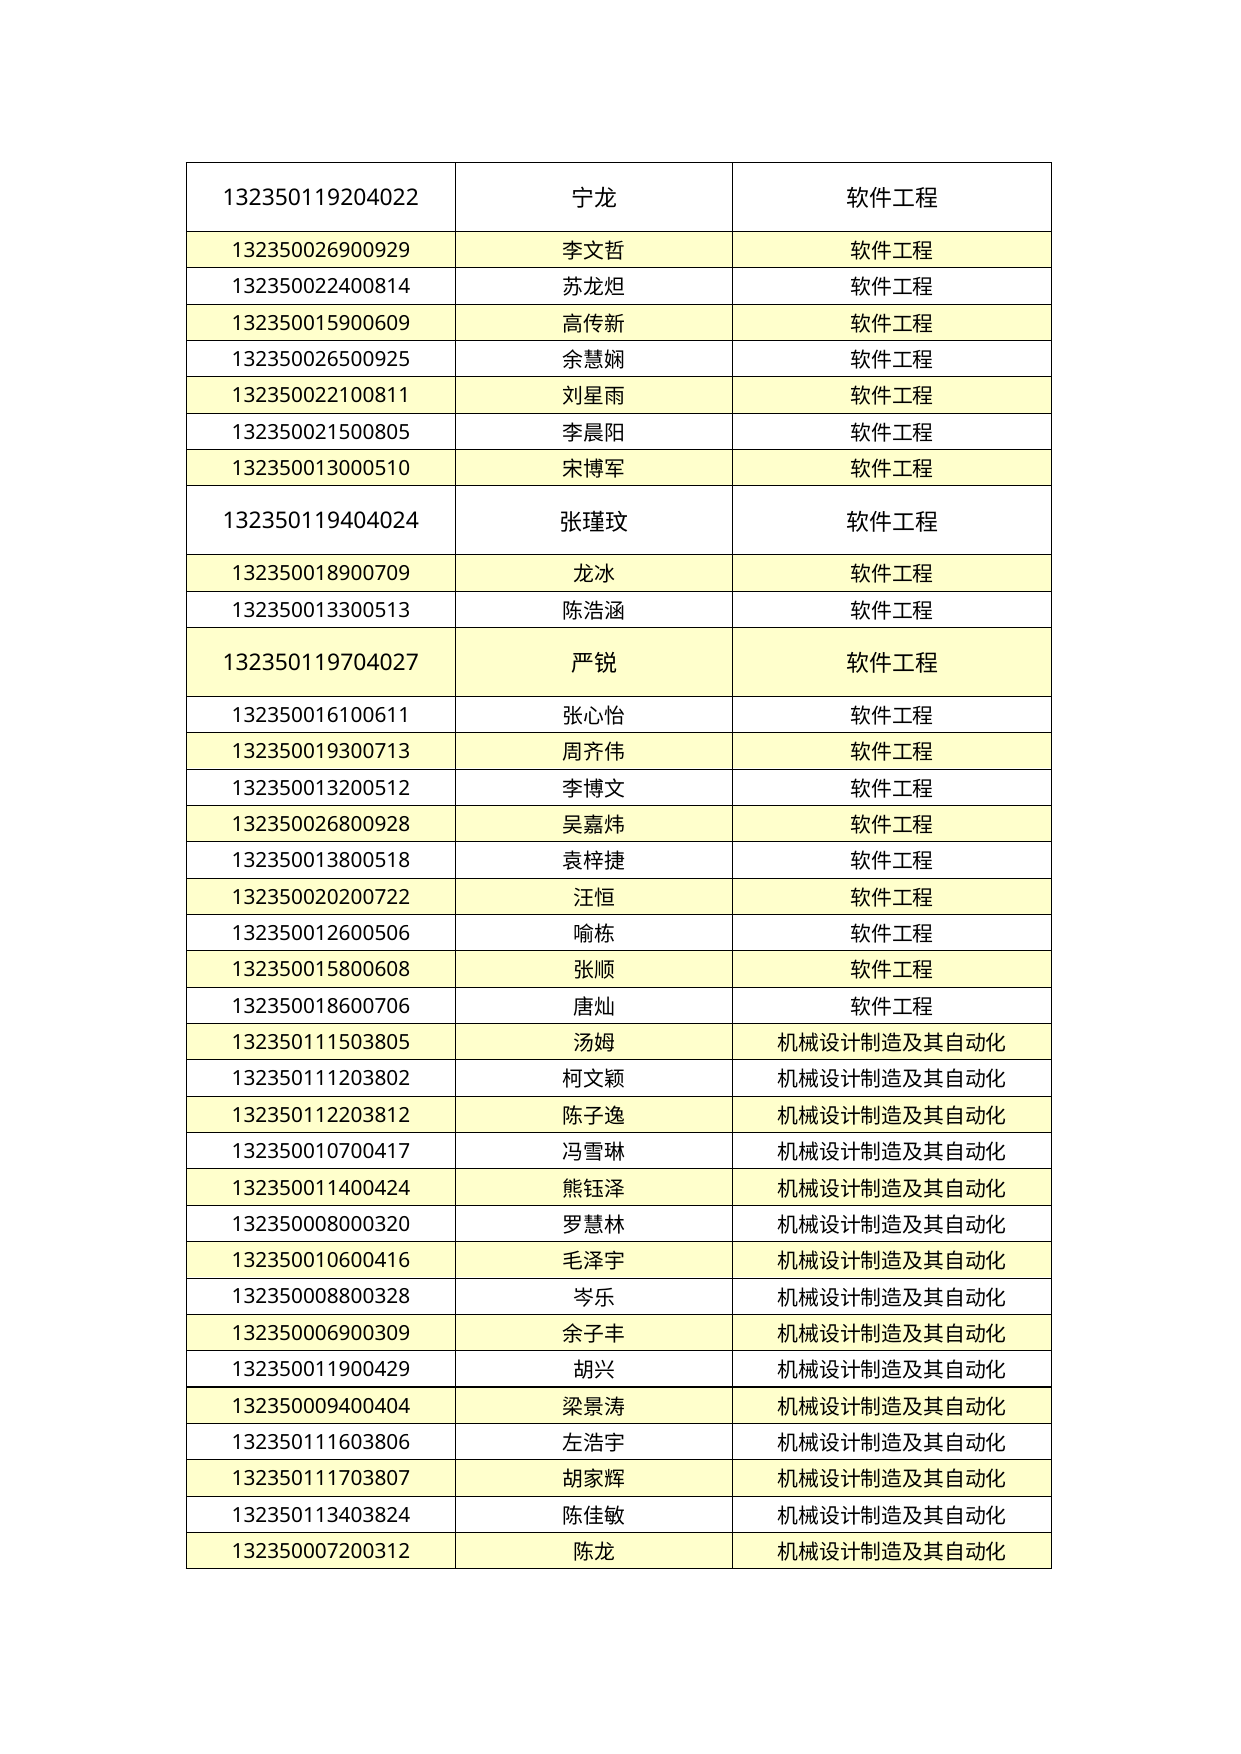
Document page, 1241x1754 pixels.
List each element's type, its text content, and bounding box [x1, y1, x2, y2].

table_cell 132350111503805 [187, 1024, 455, 1059]
table_cell 软件工程 [733, 305, 1051, 340]
table_cell 机械设计制造及其自动化 [733, 1206, 1051, 1241]
table_cell 高传新 [456, 305, 732, 340]
table_cell 机械设计制造及其自动化 [733, 1242, 1051, 1277]
table_cell 132350111603806 [187, 1424, 455, 1459]
table_cell 毛泽宇 [456, 1242, 732, 1277]
table_cell 132350026900929 [187, 232, 455, 267]
table_cell 软件工程 [733, 450, 1051, 485]
table_cell 132350015900609 [187, 305, 455, 340]
table_cell 张瑾玟 [456, 486, 732, 554]
table_cell 机械设计制造及其自动化 [733, 1533, 1051, 1568]
table_cell 132350019300713 [187, 733, 455, 768]
table_cell 软件工程 [733, 628, 1051, 696]
table_cell 软件工程 [733, 806, 1051, 841]
table_cell 132350119404024 [187, 486, 455, 554]
table_cell 机械设计制造及其自动化 [733, 1097, 1051, 1132]
table_cell 软件工程 [733, 733, 1051, 768]
table_cell 132350009400404 [187, 1388, 455, 1423]
table_cell 132350119204022 [187, 163, 455, 231]
table_cell 熊钰泽 [456, 1169, 732, 1205]
table_cell 柯文颖 [456, 1060, 732, 1096]
table_cell 刘星雨 [456, 377, 732, 413]
table_cell 机械设计制造及其自动化 [733, 1351, 1051, 1386]
table_cell 严锐 [456, 628, 732, 696]
table_cell 软件工程 [733, 770, 1051, 805]
table_cell 机械设计制造及其自动化 [733, 1279, 1051, 1314]
table_cell 132350008800328 [187, 1279, 455, 1314]
table_cell 胡家辉 [456, 1460, 732, 1496]
table_cell 132350021500805 [187, 414, 455, 449]
table_cell 132350011900429 [187, 1351, 455, 1386]
table_cell 132350018600706 [187, 988, 455, 1023]
table_cell 机械设计制造及其自动化 [733, 1169, 1051, 1205]
table_cell 张心怡 [456, 697, 732, 732]
table_cell 软件工程 [733, 268, 1051, 303]
table_cell 张顺 [456, 951, 732, 987]
table_cell 机械设计制造及其自动化 [733, 1497, 1051, 1532]
table_cell 机械设计制造及其自动化 [733, 1460, 1051, 1496]
table_cell 龙冰 [456, 555, 732, 591]
table_cell 软件工程 [733, 592, 1051, 627]
table_cell 132350010600416 [187, 1242, 455, 1277]
table_cell 陈佳敏 [456, 1497, 732, 1532]
table_cell 吴嘉炜 [456, 806, 732, 841]
table_cell 132350111703807 [187, 1460, 455, 1496]
table_cell 132350013200512 [187, 770, 455, 805]
table_cell 机械设计制造及其自动化 [733, 1388, 1051, 1423]
table_cell 机械设计制造及其自动化 [733, 1060, 1051, 1096]
table_cell 132350006900309 [187, 1315, 455, 1350]
table_cell 机械设计制造及其自动化 [733, 1315, 1051, 1350]
table_cell 唐灿 [456, 988, 732, 1023]
table_cell 岑乐 [456, 1279, 732, 1314]
table_cell 软件工程 [733, 951, 1051, 987]
table_cell 132350008000320 [187, 1206, 455, 1241]
table_cell 132350113403824 [187, 1497, 455, 1532]
table_cell 李晨阳 [456, 414, 732, 449]
table_cell 陈龙 [456, 1533, 732, 1568]
table_cell 软件工程 [733, 163, 1051, 231]
table_cell 132350119704027 [187, 628, 455, 696]
table_cell 132350013800518 [187, 842, 455, 877]
table_cell 软件工程 [733, 555, 1051, 591]
table_cell 李文哲 [456, 232, 732, 267]
table_cell 132350012600506 [187, 915, 455, 950]
table_cell 机械设计制造及其自动化 [733, 1133, 1051, 1168]
table_cell 胡兴 [456, 1351, 732, 1386]
table_cell 陈子逸 [456, 1097, 732, 1132]
table_cell 苏龙炟 [456, 268, 732, 303]
table_cell 陈浩涵 [456, 592, 732, 627]
table_cell 132350112203812 [187, 1097, 455, 1132]
table_cell 罗慧林 [456, 1206, 732, 1241]
table_cell 宁龙 [456, 163, 732, 231]
table_cell 软件工程 [733, 915, 1051, 950]
table_cell 周齐伟 [456, 733, 732, 768]
table_cell 喻栋 [456, 915, 732, 950]
table_cell 132350022100811 [187, 377, 455, 413]
table_cell 132350015800608 [187, 951, 455, 987]
table_cell 汪恒 [456, 879, 732, 914]
table_cell 冯雪琳 [456, 1133, 732, 1168]
table_cell 132350010700417 [187, 1133, 455, 1168]
table_cell 132350013300513 [187, 592, 455, 627]
table_cell 132350013000510 [187, 450, 455, 485]
table_cell 132350026500925 [187, 341, 455, 376]
table_cell 机械设计制造及其自动化 [733, 1024, 1051, 1059]
table_cell 132350018900709 [187, 555, 455, 591]
table_cell 软件工程 [733, 232, 1051, 267]
table_cell 132350111203802 [187, 1060, 455, 1096]
table_cell 132350020200722 [187, 879, 455, 914]
table_cell 软件工程 [733, 697, 1051, 732]
table_cell 袁梓捷 [456, 842, 732, 877]
table_cell 左浩宇 [456, 1424, 732, 1459]
table_cell 李博文 [456, 770, 732, 805]
table_cell 132350026800928 [187, 806, 455, 841]
table_cell 132350016100611 [187, 697, 455, 732]
table_cell 软件工程 [733, 879, 1051, 914]
table_cell 软件工程 [733, 988, 1051, 1023]
table_cell 宋博军 [456, 450, 732, 485]
table_cell 软件工程 [733, 377, 1051, 413]
table_cell 132350022400814 [187, 268, 455, 303]
table_cell 软件工程 [733, 341, 1051, 376]
table_cell 软件工程 [733, 414, 1051, 449]
table_cell 132350011400424 [187, 1169, 455, 1205]
table_cell 余慧娴 [456, 341, 732, 376]
table_cell 机械设计制造及其自动化 [733, 1424, 1051, 1459]
table_cell 余子丰 [456, 1315, 732, 1350]
table_cell 软件工程 [733, 842, 1051, 877]
table_cell 132350007200312 [187, 1533, 455, 1568]
table_cell 梁景涛 [456, 1388, 732, 1423]
table_cell 软件工程 [733, 486, 1051, 554]
table_cell 汤姆 [456, 1024, 732, 1059]
